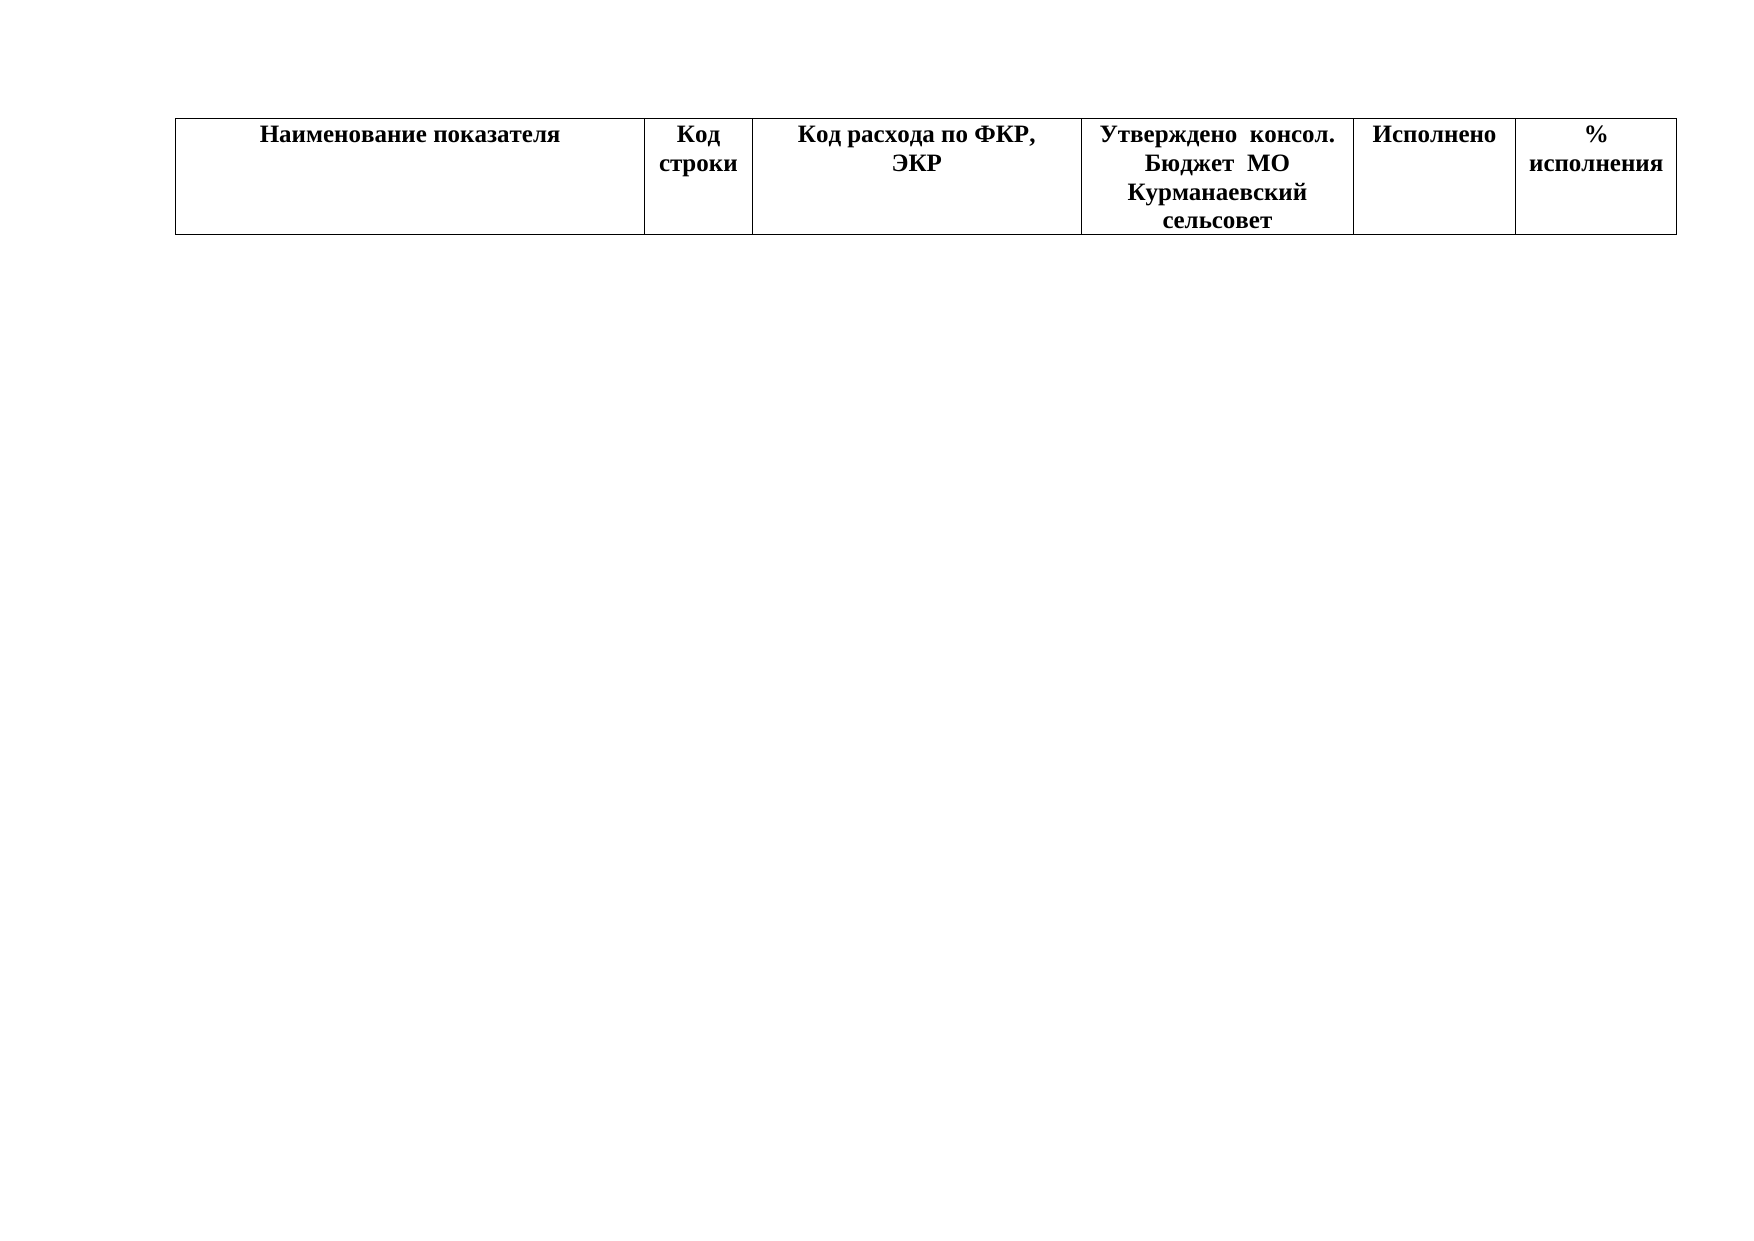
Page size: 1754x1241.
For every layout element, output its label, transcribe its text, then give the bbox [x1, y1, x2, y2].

table_header Код расхода по ФКР, ЭКР [753, 119, 1081, 234]
table_header Наименование показателя [176, 119, 644, 234]
table_header Код строки [645, 119, 752, 234]
table_header Исполнено [1354, 119, 1515, 234]
table_header % исполнения [1516, 119, 1676, 234]
table_header Утверждено консол. Бюджет МО Курманаевский сельсовет [1082, 119, 1353, 234]
